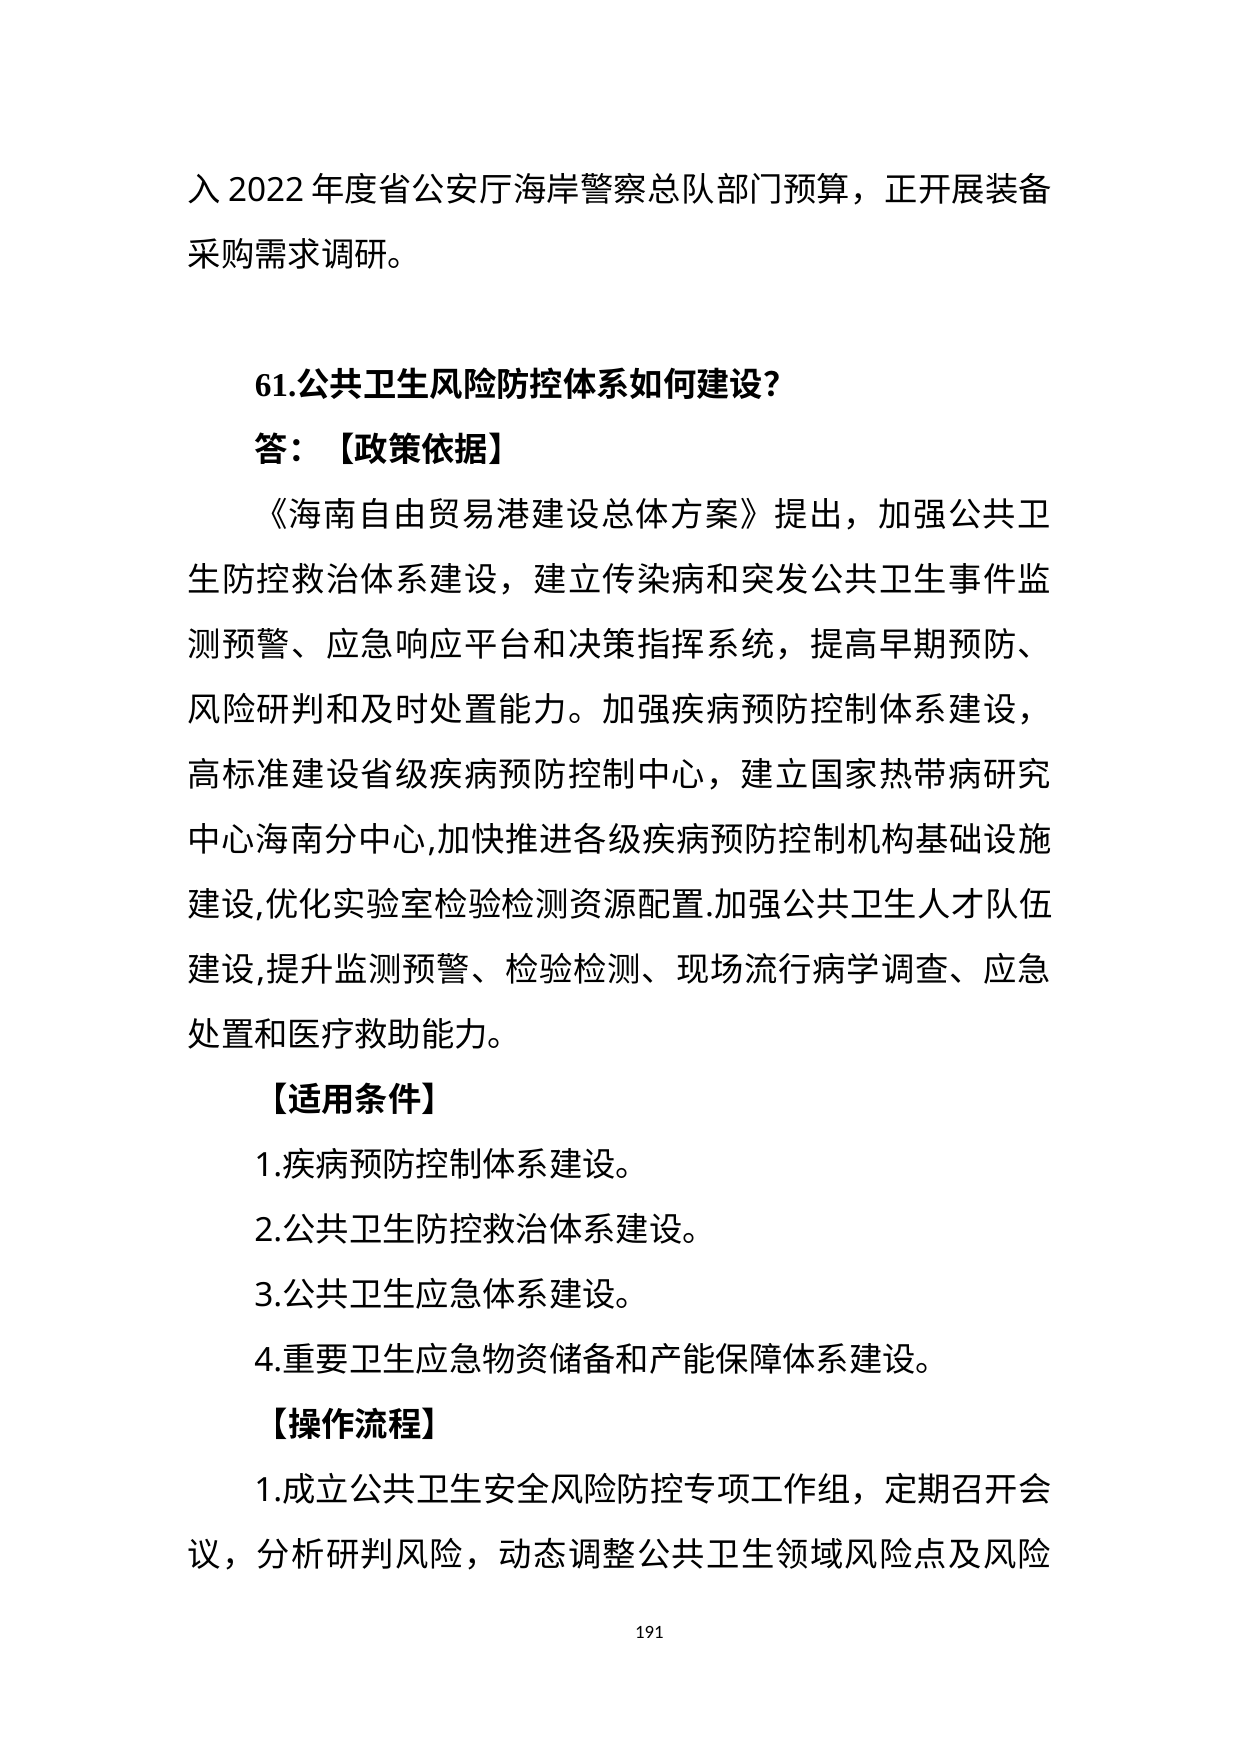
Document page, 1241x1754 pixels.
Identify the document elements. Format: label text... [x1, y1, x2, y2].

text 3.公共卫生应急体系建设。 [187, 1259, 1053, 1324]
text 答：【政策依据】 [187, 414, 1053, 479]
text 【适用条件】 [187, 1064, 1053, 1129]
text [187, 1454, 1053, 1584]
text 4.重要卫生应急物资储备和产能保障体系建设。 [187, 1324, 1053, 1389]
text 1.疾病预防控制体系建设。 [187, 1129, 1053, 1194]
subtitle 61.公共卫生风险防控体系如何建设？ [187, 349, 1053, 414]
text 《海南自由贸易港建设总体方案》提出，加强公共卫生防控救治体系建设，建立传染病和突发公共卫生事件监测预警、应急响应平台和决策指挥系统，提高早期预防、风险研判和及时处置能力。加强疾病预防控制体系建设，高标准建设省级疾病预防控制中心，建立国家热带病研究中心海南分中心,加快推进各级疾病预防控制机构基础设施建设,优化实验室检验检测资源配置.加强公共卫生人才队伍建设,提升监测预警、检验检测、现场流行病学调查、应急处置和医疗救助能力。 [187, 479, 1053, 1064]
text 2.公共卫生防控救治体系建设。 [187, 1194, 1053, 1259]
text 【操作流程】 [187, 1389, 1053, 1454]
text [187, 154, 1053, 284]
